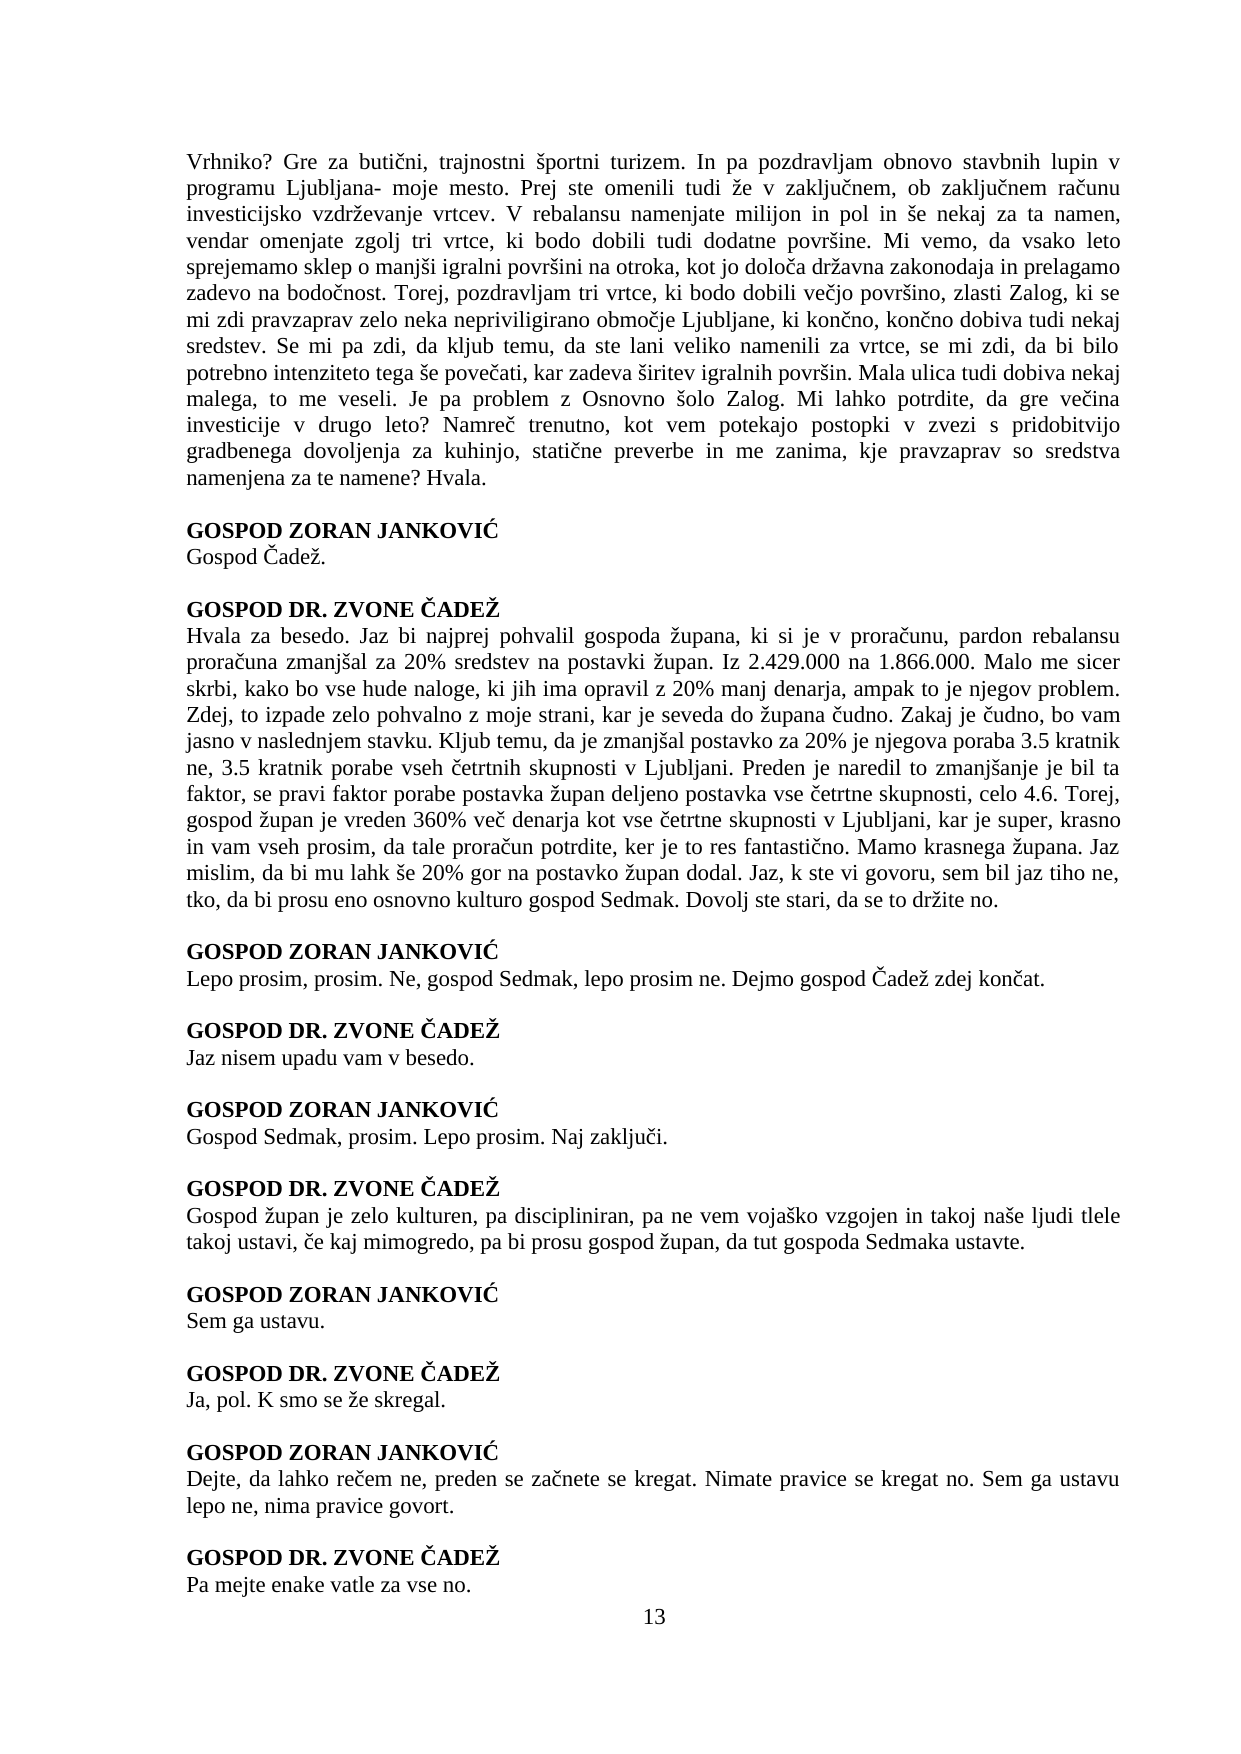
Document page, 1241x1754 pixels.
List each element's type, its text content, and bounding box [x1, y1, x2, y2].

text Lepo prosim, prosim. Ne, gospod Sedmak, lepo prosim ne. Dejmo gospod Čadež zdej končat. [186, 965, 1122, 991]
text GOSPOD ZORAN JANKOVIĆ [186, 517, 1122, 543]
text GOSPOD DR. ZVONE ČADEŽ [186, 1017, 1122, 1044]
text GOSPOD ZORAN JANKOVIĆ [186, 1439, 1122, 1465]
text GOSPOD DR. ZVONE ČADEŽ [186, 1544, 1122, 1571]
text Hvala za besedo. Jaz bi najprej pohvalil gospoda župana, ki si je v proračunu, pardon rebalansu proračuna zmanjšal za 20% sredstev na postavki župan. Iz 2.429.000 na 1.866.000. Malo me sicer skrbi, kako bo vse hude naloge, ki jih ima opravil z 20% manj denarja, ampak to je njegov problem. Zdej, to izpade zelo pohvalno z moje strani, kar je seveda do župana čudno. Zakaj je čudno, bo vam jasno v naslednjem stavku. Kljub temu, da je zmanjšal postavko za 20% je njegova poraba 3.5 kratnik ne, 3.5 kratnik porabe vseh četrtnih skupnosti v Ljubljani. Preden je naredil to zmanjšanje je bil ta faktor, se pravi faktor porabe postavka župan deljeno postavka vse četrtne skupnosti, celo 4.6. Torej, gospod župan je vreden 360% več denarja kot vse četrtne skupnosti v Ljubljani, kar je super, krasno in vam vseh prosim, da tale proračun potrdite, ker je to res fantastično. Mamo krasnega župana. Jaz mislim, da bi mu lahk še 20% gor na postavko župan dodal. Jaz, k ste vi govoru, sem bil jaz tiho ne, tko, da bi prosu eno osnovno kulturo gospod Sedmak. Dovolj ste stari, da se to držite no. [186, 622, 1122, 912]
text GOSPOD ZORAN JANKOVIĆ [186, 938, 1122, 965]
text Dejte, da lahko rečem ne, preden se začnete se kregat. Nimate pravice se kregat no. Sem ga ustavu lepo ne, nima pravice govort. [186, 1465, 1122, 1518]
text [186, 148, 1122, 490]
text Ja, pol. K smo se že skregal. [186, 1386, 1122, 1413]
text Gospod Sedmak, prosim. Lepo prosim. Naj zaključi. [186, 1123, 1122, 1149]
text GOSPOD ZORAN JANKOVIĆ [186, 1281, 1122, 1307]
text Jaz nisem upadu vam v besedo. [186, 1044, 1122, 1070]
text GOSPOD DR. ZVONE ČADEŽ [186, 1360, 1122, 1386]
text GOSPOD ZORAN JANKOVIĆ [186, 1096, 1122, 1123]
text Pa mejte enake vatle za vse no. [186, 1571, 1122, 1597]
text GOSPOD DR. ZVONE ČADEŽ [186, 596, 1122, 622]
text GOSPOD DR. ZVONE ČADEŽ [186, 1176, 1122, 1202]
text Gospod župan je zelo kulturen, pa discipliniran, pa ne vem vojaško vzgojen in takoj naše ljudi tlele takoj ustavi, če kaj mimogredo, pa bi prosu gospod župan, da tut gospoda Sedmaka ustavte. [186, 1202, 1122, 1254]
text Gospod Čadež. [186, 543, 1122, 569]
text Sem ga ustavu. [186, 1307, 1122, 1334]
